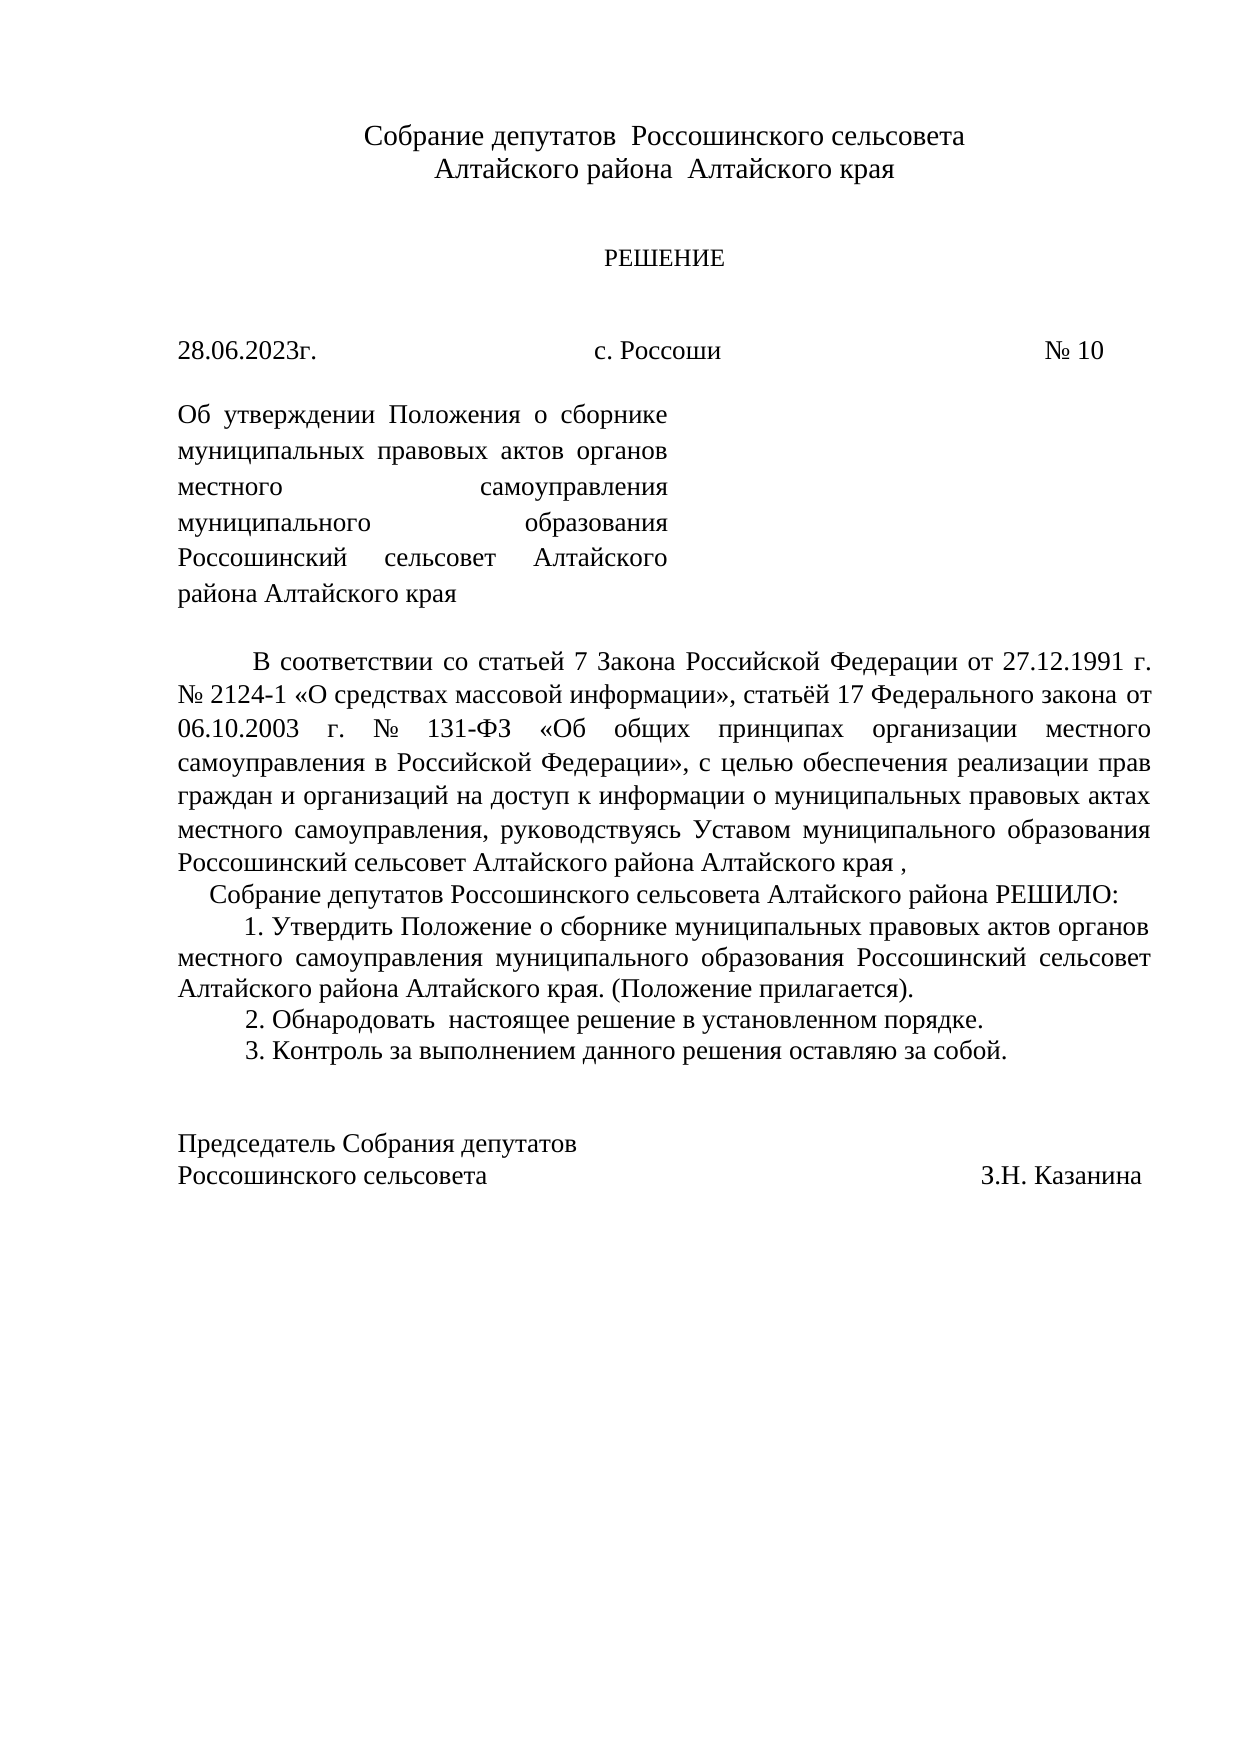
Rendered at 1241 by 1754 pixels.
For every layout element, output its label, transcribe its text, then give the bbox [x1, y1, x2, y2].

text Алтайского района Алтайского края [177, 152, 1152, 185]
text Россошинского сельсовета З.Н. Казанина [177, 1159, 1152, 1190]
text Председатель Собрания депутатов [177, 1128, 1152, 1159]
text Собрание депутатов Россошинского сельсовета [177, 118, 1152, 152]
text 28.06.2023г. с. Россоши № 10 [177, 334, 1152, 365]
text 3. Контроль за выполнением данного решения оставляю за собой. [177, 1034, 1152, 1065]
text В соответствии со статьей 7 Закона Российской Федерации от 27.12.1991 г. № 2124-1 «О средствах массовой информации», статьёй 17 Федерального закона от 06.10.2003 г. № 131-ФЗ «Об общих принципах организации местного самоуправления в Российской Федерации», с целью обеспечения реализации прав граждан и организаций на доступ к информации о муниципальных правовых актах местного самоуправления, руководствуясь Уставом муниципального образования Россошинский сельсовет Алтайского района Алтайского края , [177, 644, 1152, 878]
text 2. Обнародовать настоящее решение в установленном порядке. [177, 1003, 1152, 1034]
text Собрание депутатов Россошинского сельсовета Алтайского района РЕШИЛО: [177, 878, 1152, 909]
text РЕШЕНИЕ [177, 243, 1152, 271]
text 1. Утвердить Положение о сборнике муниципальных правовых актов органов местного самоуправления муниципального образования Россошинский сельсовет Алтайского района Алтайского края. (Положение прилагается). [177, 909, 1152, 1003]
table_header Об утверждении Положения о сборнике муниципальных правовых актов органов местного самоуправления муниципального образования Россошинский сельсовет Алтайского района Алтайского края [166, 399, 679, 612]
